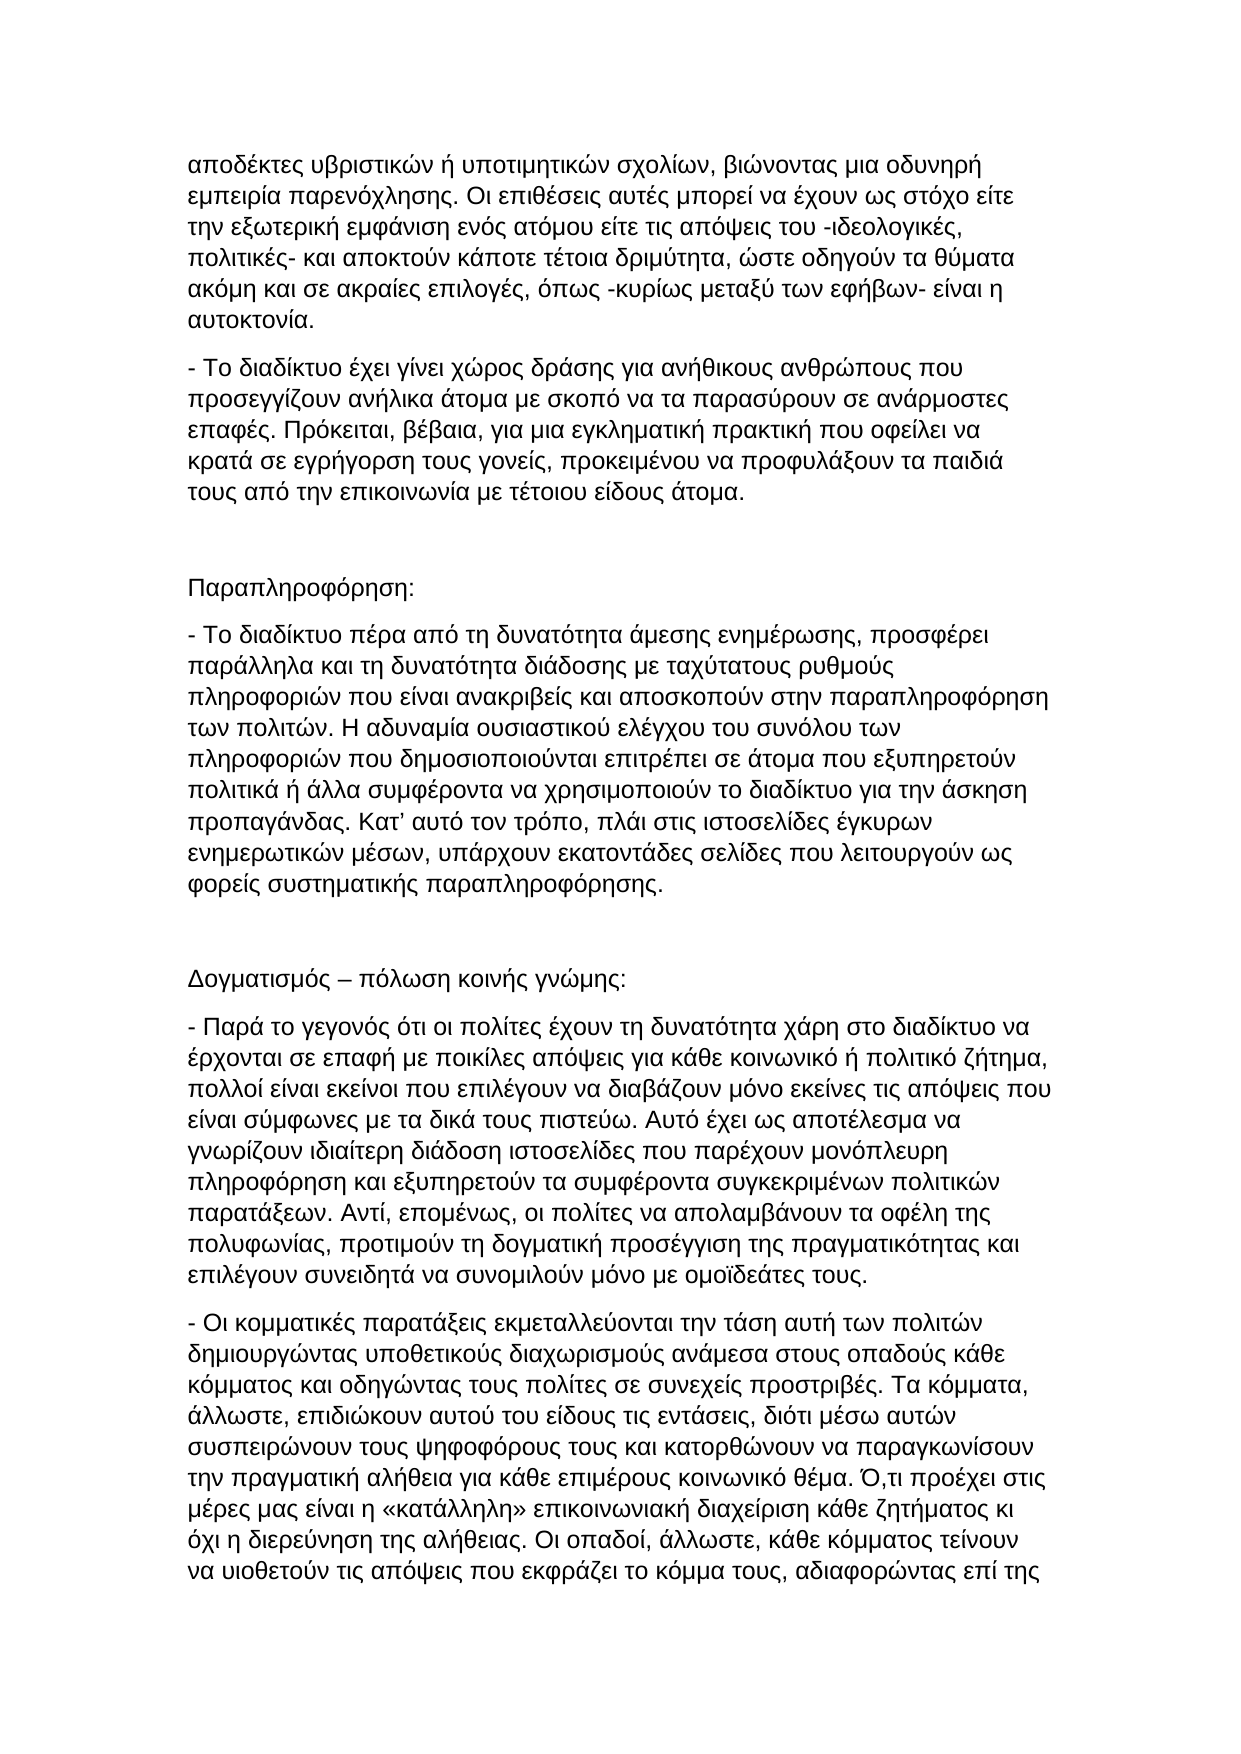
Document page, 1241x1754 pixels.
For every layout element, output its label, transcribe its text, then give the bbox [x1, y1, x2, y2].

text Παραπληροφόρηση: [187, 572, 1053, 601]
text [187, 150, 1053, 334]
text - Το διαδίκτυο έχει γίνει χώρος δράσης για ανήθικους ανθρώπους που προσεγγίζουν ανήλικα άτομα με σκοπό να τα παρασύρουν σε ανάρμοστες επαφές. Πρόκειται, βέβαια, για μια εγκληματική πρακτική που οφείλει να κρατά σε εγρήγορση τους γονείς, προκειμένου να προφυλάξουν τα παιδιά τους από την επικοινωνία με τέτοιου είδους άτομα. [187, 353, 1053, 506]
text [187, 1308, 1053, 1585]
text Δογματισμός – πόλωση κοινής γνώμης: [187, 964, 1053, 993]
text - Το διαδίκτυο πέρα από τη δυνατότητα άμεσης ενημέρωσης, προσφέρει παράλληλα και τη δυνατότητα διάδοσης με ταχύτατους ρυθμούς πληροφοριών που είναι ανακριβείς και αποσκοπούν στην παραπληροφόρηση των πολιτών. Η αδυναμία ουσιαστικού ελέγχου του συνόλου των πληροφοριών που δημοσιοποιούνται επιτρέπει σε άτομα που εξυπηρετούν πολιτικά ή άλλα συμφέροντα να χρησιμοποιούν το διαδίκτυο για την άσκηση προπαγάνδας. Κατ’ αυτό τον τρόπο, πλάι στις ιστοσελίδες έγκυρων ενημερωτικών μέσων, υπάρχουν εκατοντάδες σελίδες που λειτουργούν ως φορείς συστηματικής παραπληροφόρησης. [187, 620, 1053, 897]
text - Παρά το γεγονός ότι οι πολίτες έχουν τη δυνατότητα χάρη στο διαδίκτυο να έρχονται σε επαφή με ποικίλες απόψεις για κάθε κοινωνικό ή πολιτικό ζήτημα, πολλοί είναι εκείνοι που επιλέγουν να διαβάζουν μόνο εκείνες τις απόψεις που είναι σύμφωνες με τα δικά τους πιστεύω. Αυτό έχει ως αποτέλεσμα να γνωρίζουν ιδιαίτερη διάδοση ιστοσελίδες που παρέχουν μονόπλευρη πληροφόρηση και εξυπηρετούν τα συμφέροντα συγκεκριμένων πολιτικών παρατάξεων. Αντί, επομένως, οι πολίτες να απολαμβάνουν τα οφέλη της πολυφωνίας, προτιμούν τη δογματική προσέγγιση της πραγματικότητας και επιλέγουν συνειδητά να συνομιλούν μόνο με ομοϊδεάτες τους. [187, 1012, 1053, 1289]
